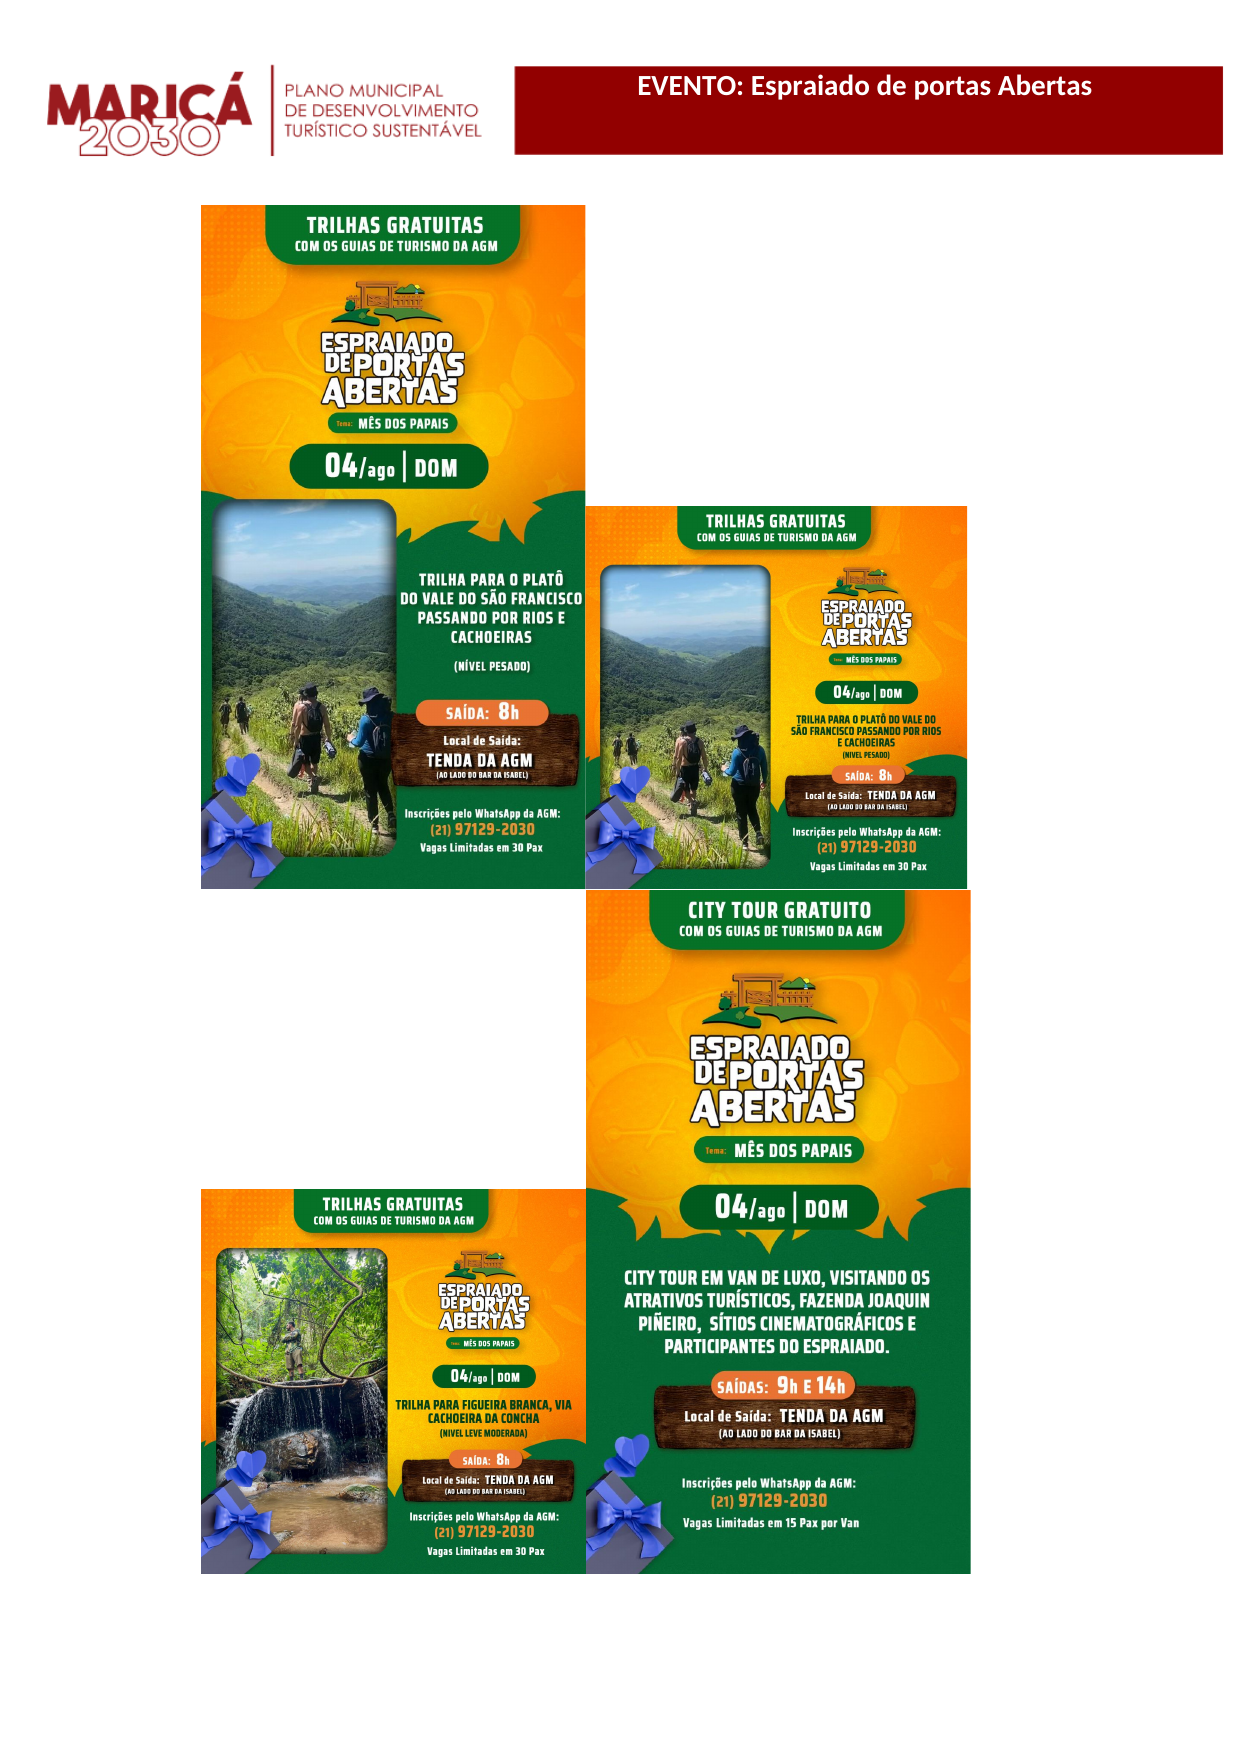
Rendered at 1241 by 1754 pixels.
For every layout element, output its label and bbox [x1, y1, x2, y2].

picture [3, 8, 1241, 889]
picture [201, 890, 971, 1574]
